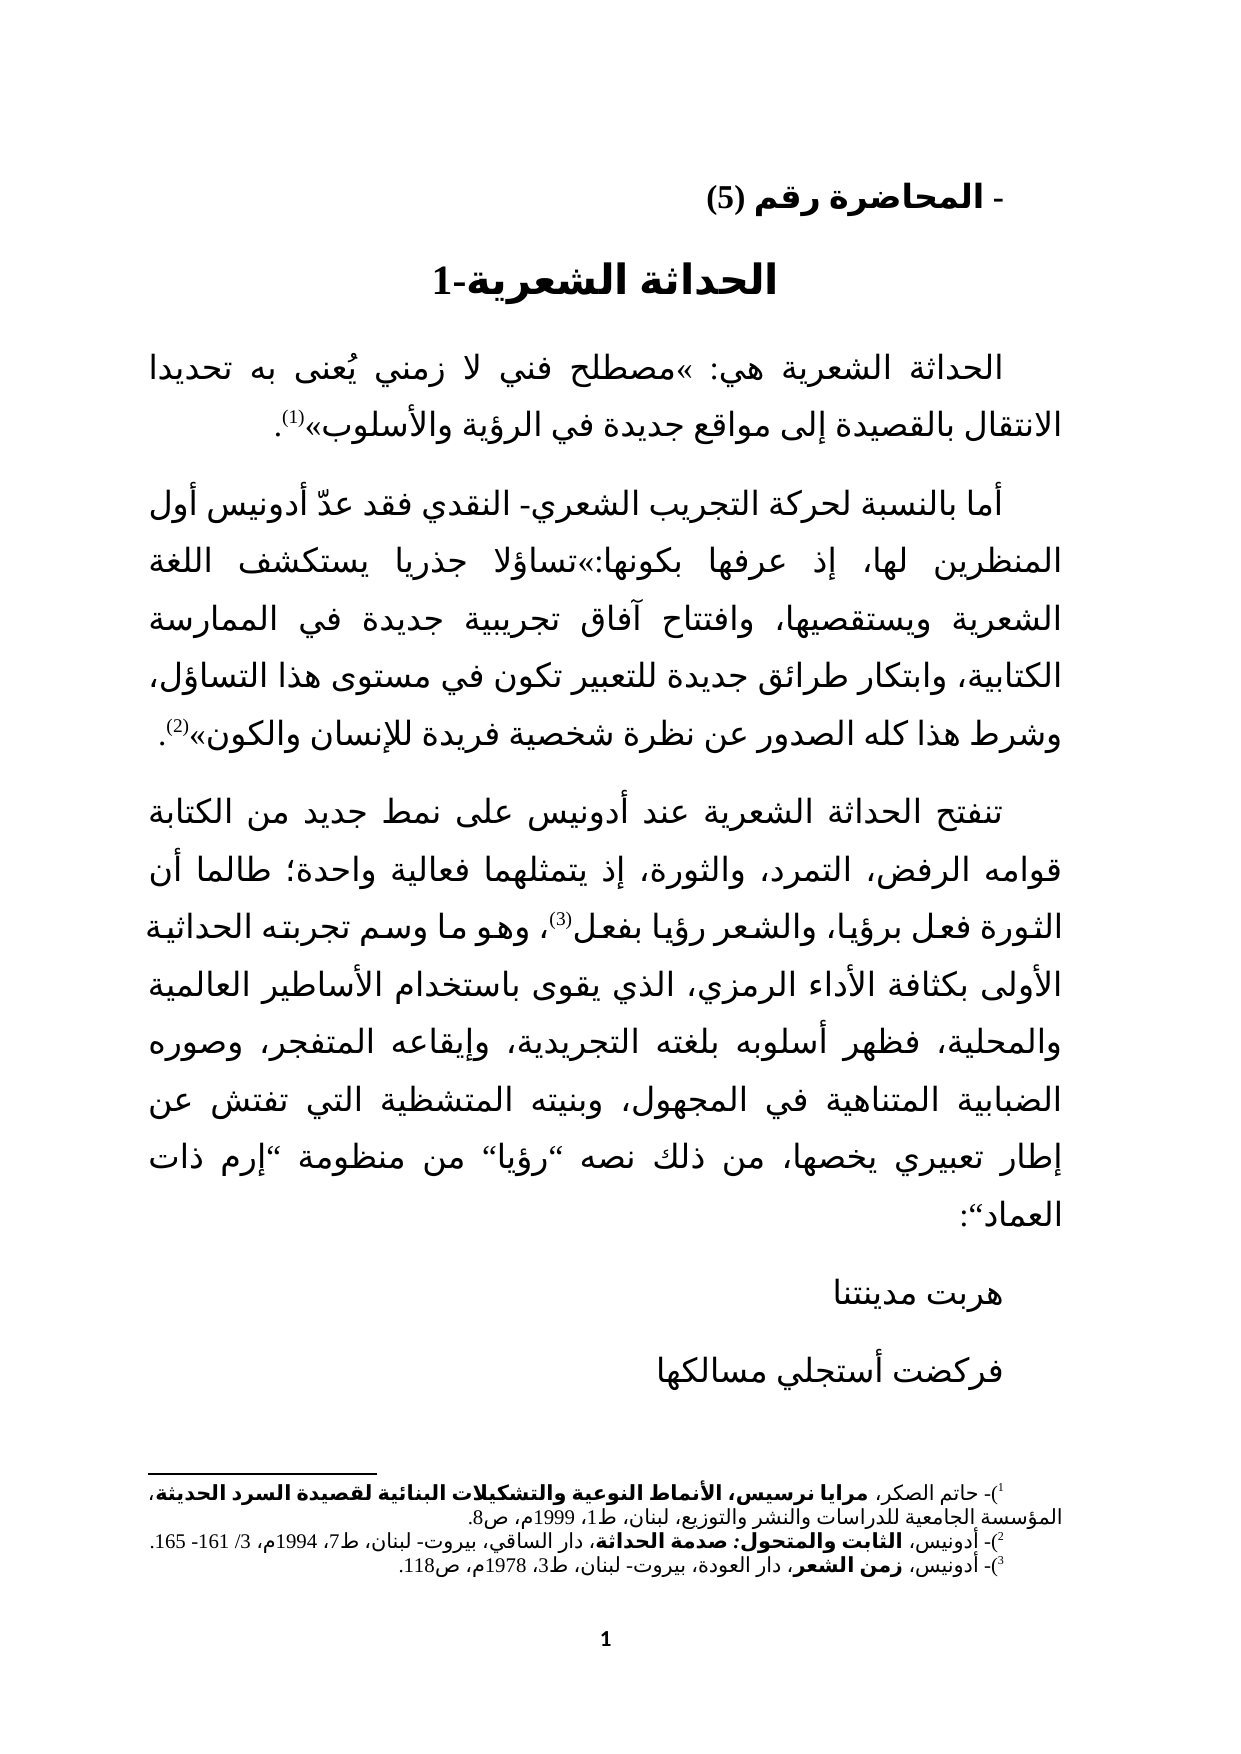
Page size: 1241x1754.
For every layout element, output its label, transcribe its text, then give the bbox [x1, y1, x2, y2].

text الحداثة الشعرية-1 [148, 256, 1063, 303]
text أما بالنسبة لحركة التجريب الشعري- النقدي فقد عدّ أدونيس أول المنظرين لها، إذ عرفها بكونها:»تساؤلا جذريا يستكشف اللغة الشعرية ويستقصيها، وافتتاح آفاق تجريبية جديدة في الممارسة الكتابية، وابتكار طرائق جديدة للتعبير تكون في مستوى هذا التساؤل، وشرط هذا كله الصدور عن نظرة شخصية فريدة للإنسان والكون»(). [148, 484, 1063, 752]
text تنفتح الحداثة الشعرية عند أدونيس على نمط جديد من الكتابة قوامه الرفض، التمرد، والثورة، إذ يتمثلهما فعالية واحدة؛ طالما أن الثورة فعل برؤيا، والشعر رؤيا بفعل()، وهو ما وسم تجربته الحداثية الأولى بكثافة الأداء الرمزي، الذي يقوى باستخدام الأساطير العالمية والمحلية، فظهر أسلوبه بلغته التجريدية، وإيقاعه المتفجر، وصوره الضبابية المتناهية في المجهول، وبنيته المتشظية التي تفتش عن إطار تعبيري يخصها، من ذلك نصه “رؤيا“ من منظومة “إرم ذات العماد“: [148, 792, 1063, 1233]
text الحداثة الشعرية هي: »مصطلح فني لا زمني يُعنى به تحديدا الانتقال بالقصيدة إلى مواقع جديدة في الرؤية والأسلوب»(). [148, 348, 1063, 444]
text هربت مدينتنا [148, 1273, 1063, 1312]
text فركضت أستجلي مسالكها [148, 1352, 1063, 1390]
text - المحاضرة رقم (5) [148, 177, 1063, 216]
